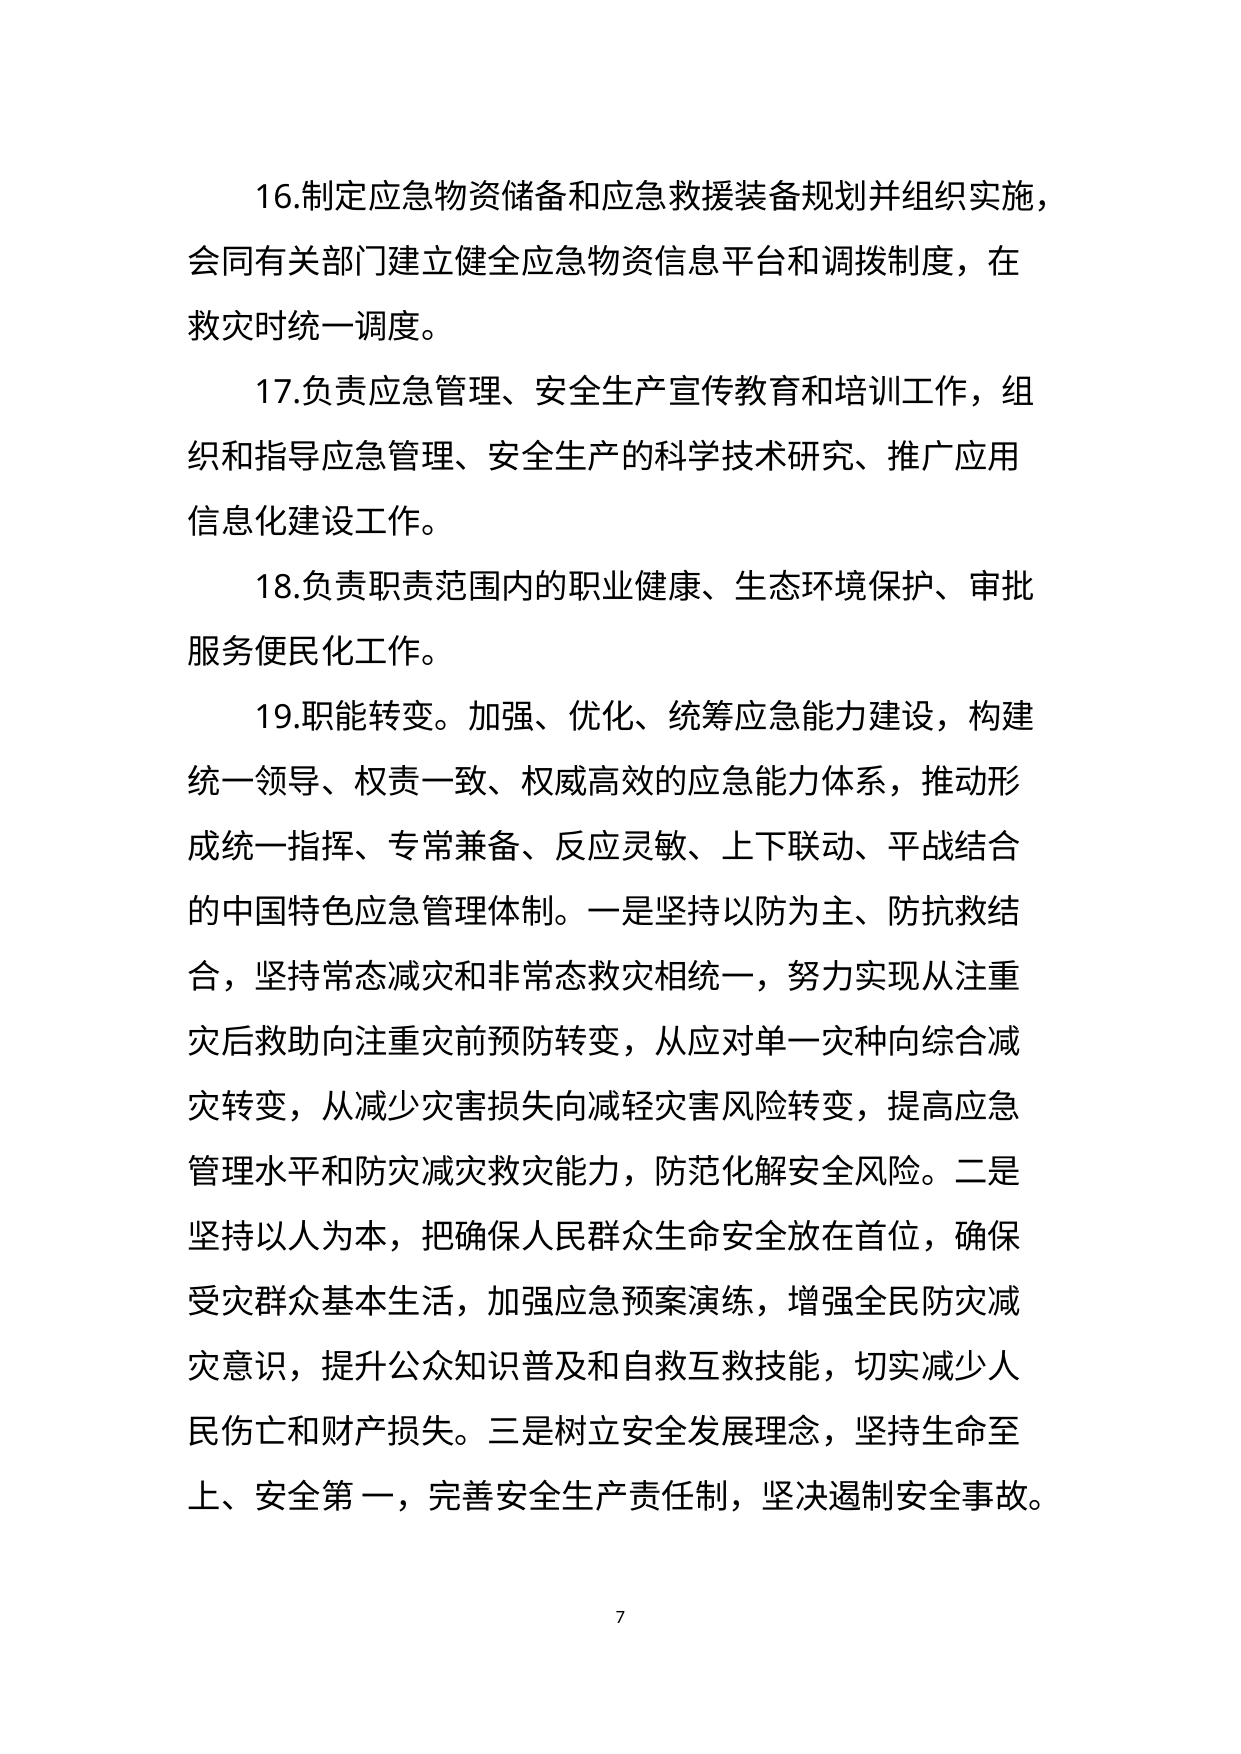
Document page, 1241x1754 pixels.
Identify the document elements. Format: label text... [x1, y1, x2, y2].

text 19.职能转变。加强、优化、统筹应急能力建设，构建统一领导、权责一致、权威高效的应急能力体系，推动形成统一指挥、专常兼备、反应灵敏、上下联动、平战结合的中国特色应急管理体制。一是坚持以防为主、防抗救结合，坚持常态减灾和非常态救灾相统一，努力实现从注重灾后救助向注重灾前预防转变，从应对单一灾种向综合减灾转变，从减少灾害损失向减轻灾害风险转变，提高应急管理水平和防灾减灾救灾能力，防范化解安全风险。二是坚持以人为本，把确保人民群众生命安全放在首位，确保受灾群众基本生活，加强应急预案演练，增强全民防灾减灾意识，提升公众知识普及和自救互救技能，切实减少人民伤亡和财产损失。三是树立安全发展理念，坚持生命至上、安全第 一，完善安全生产责任制，坚决遏制安全事故。 [187, 682, 1053, 1592]
text 18.负责职责范围内的职业健康、生态环境保护、审批服务便民化工作。 [187, 552, 1053, 682]
text 17.负责应急管理、安全生产宣传教育和培训工作，组织和指导应急管理、安全生产的科学技术研究、推广应用信息化建设工作。 [187, 357, 1053, 552]
text 16.制定应急物资储备和应急救援装备规划并组织实施，会同有关部门建立健全应急物资信息平台和调拨制度，在救灾时统一调度。 [187, 162, 1053, 357]
